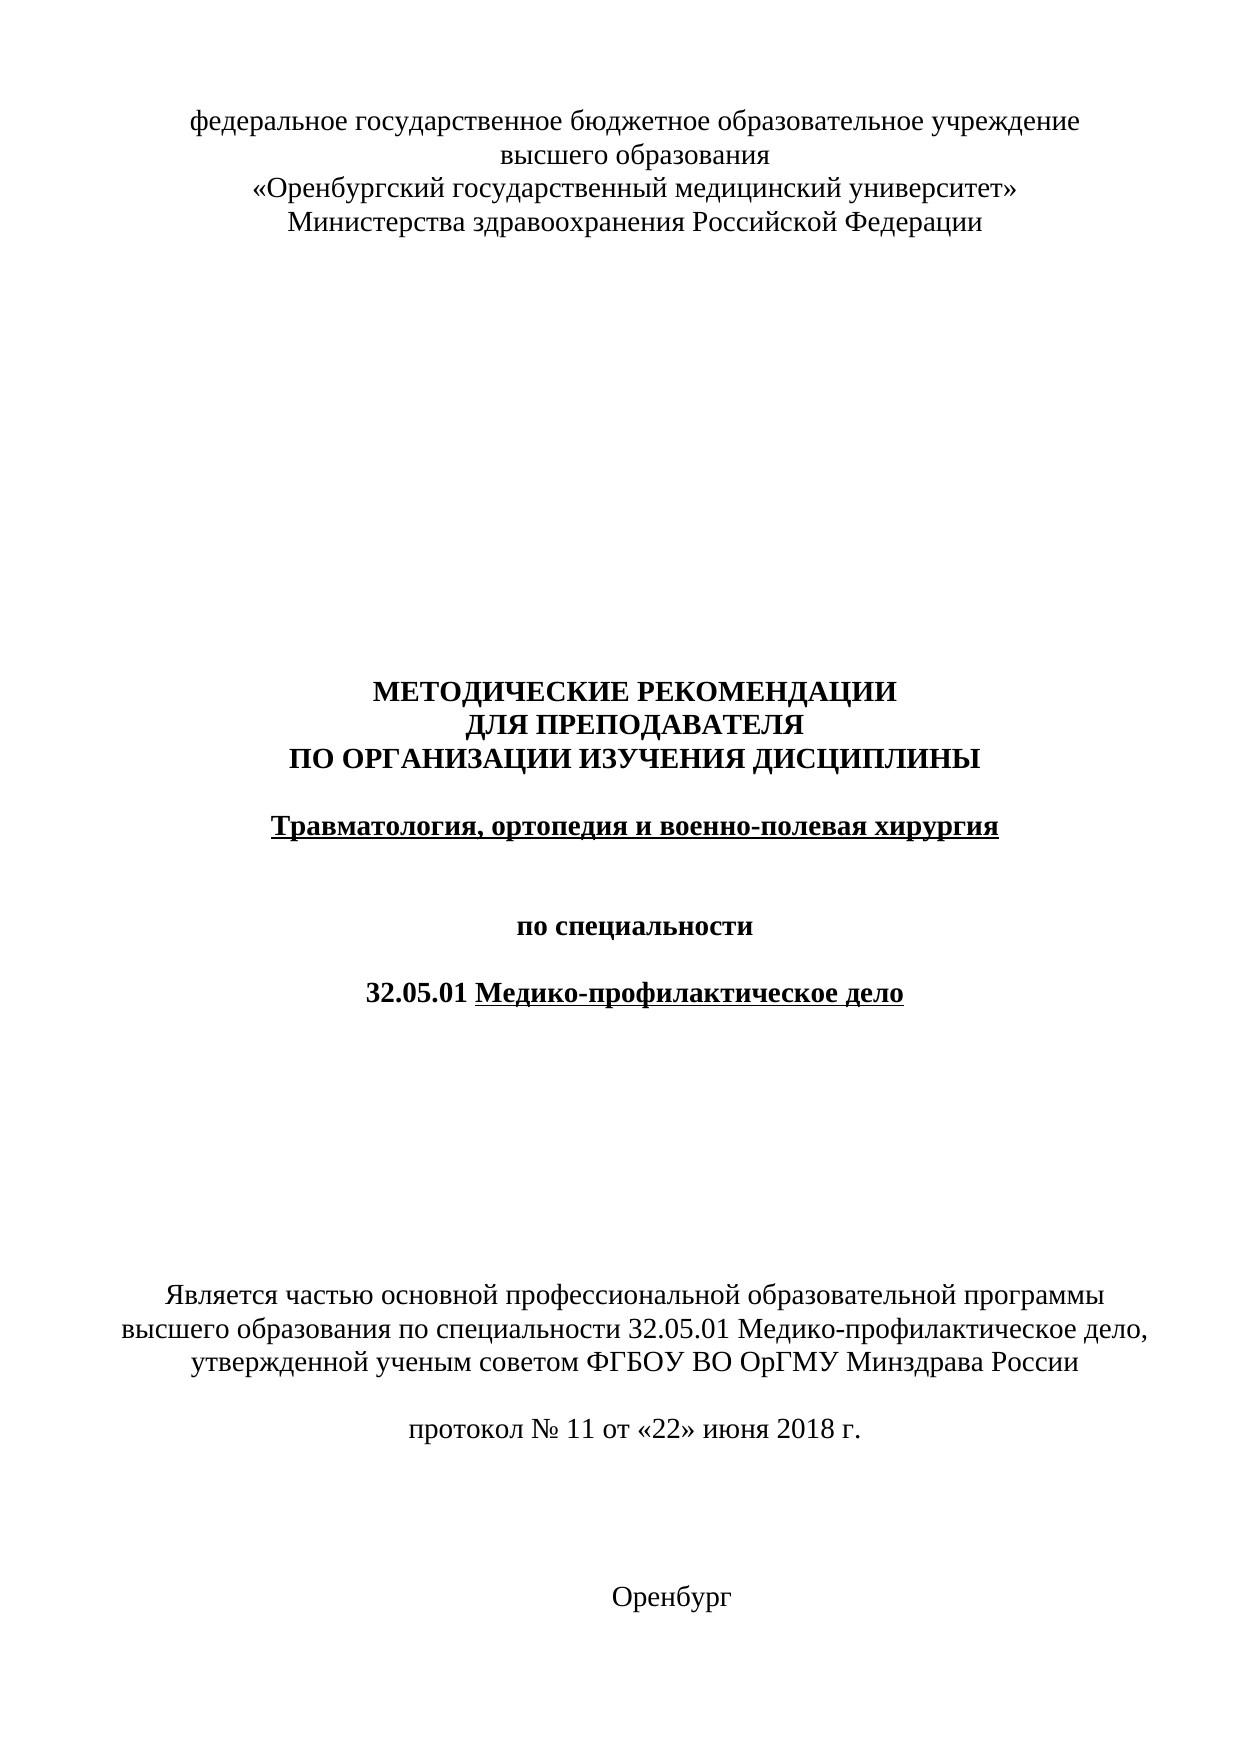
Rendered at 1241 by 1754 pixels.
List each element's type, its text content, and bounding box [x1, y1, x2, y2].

text МЕТОДИЧЕСКИЕ РЕКОМЕНДАЦИИ [118, 674, 1152, 707]
text ПО ОРГАНИЗАЦИИ ИЗУЧЕНИЯ ДИСЦИПЛИНЫ [118, 741, 1152, 774]
text Министерства здравоохранения Российской Федерации [118, 204, 1152, 238]
text по специальности [118, 908, 1152, 942]
text 32.05.01 Медико-профилактическое дело [118, 976, 1152, 1009]
text высшего образования [118, 137, 1152, 171]
text ДЛЯ ПРЕПОДАВАТЕЛЯ [118, 707, 1152, 741]
text «Оренбургский государственный медицинский университет» [118, 171, 1152, 204]
text Является частью основной профессиональной образовательной программы высшего образования по специальности 32.05.01 Медико-профилактическое дело, утвержденной ученым советом ФГБОУ ВО ОрГМУ Минздрава России [118, 1277, 1152, 1378]
text Травматология, ортопедия и военно-полевая хирургия [118, 808, 1152, 841]
text протокол № 11 от «22» июня 2018 г. [118, 1412, 1152, 1445]
text Оренбург [118, 1579, 1152, 1613]
text федеральное государственное бюджетное образовательное учреждение [118, 103, 1152, 137]
